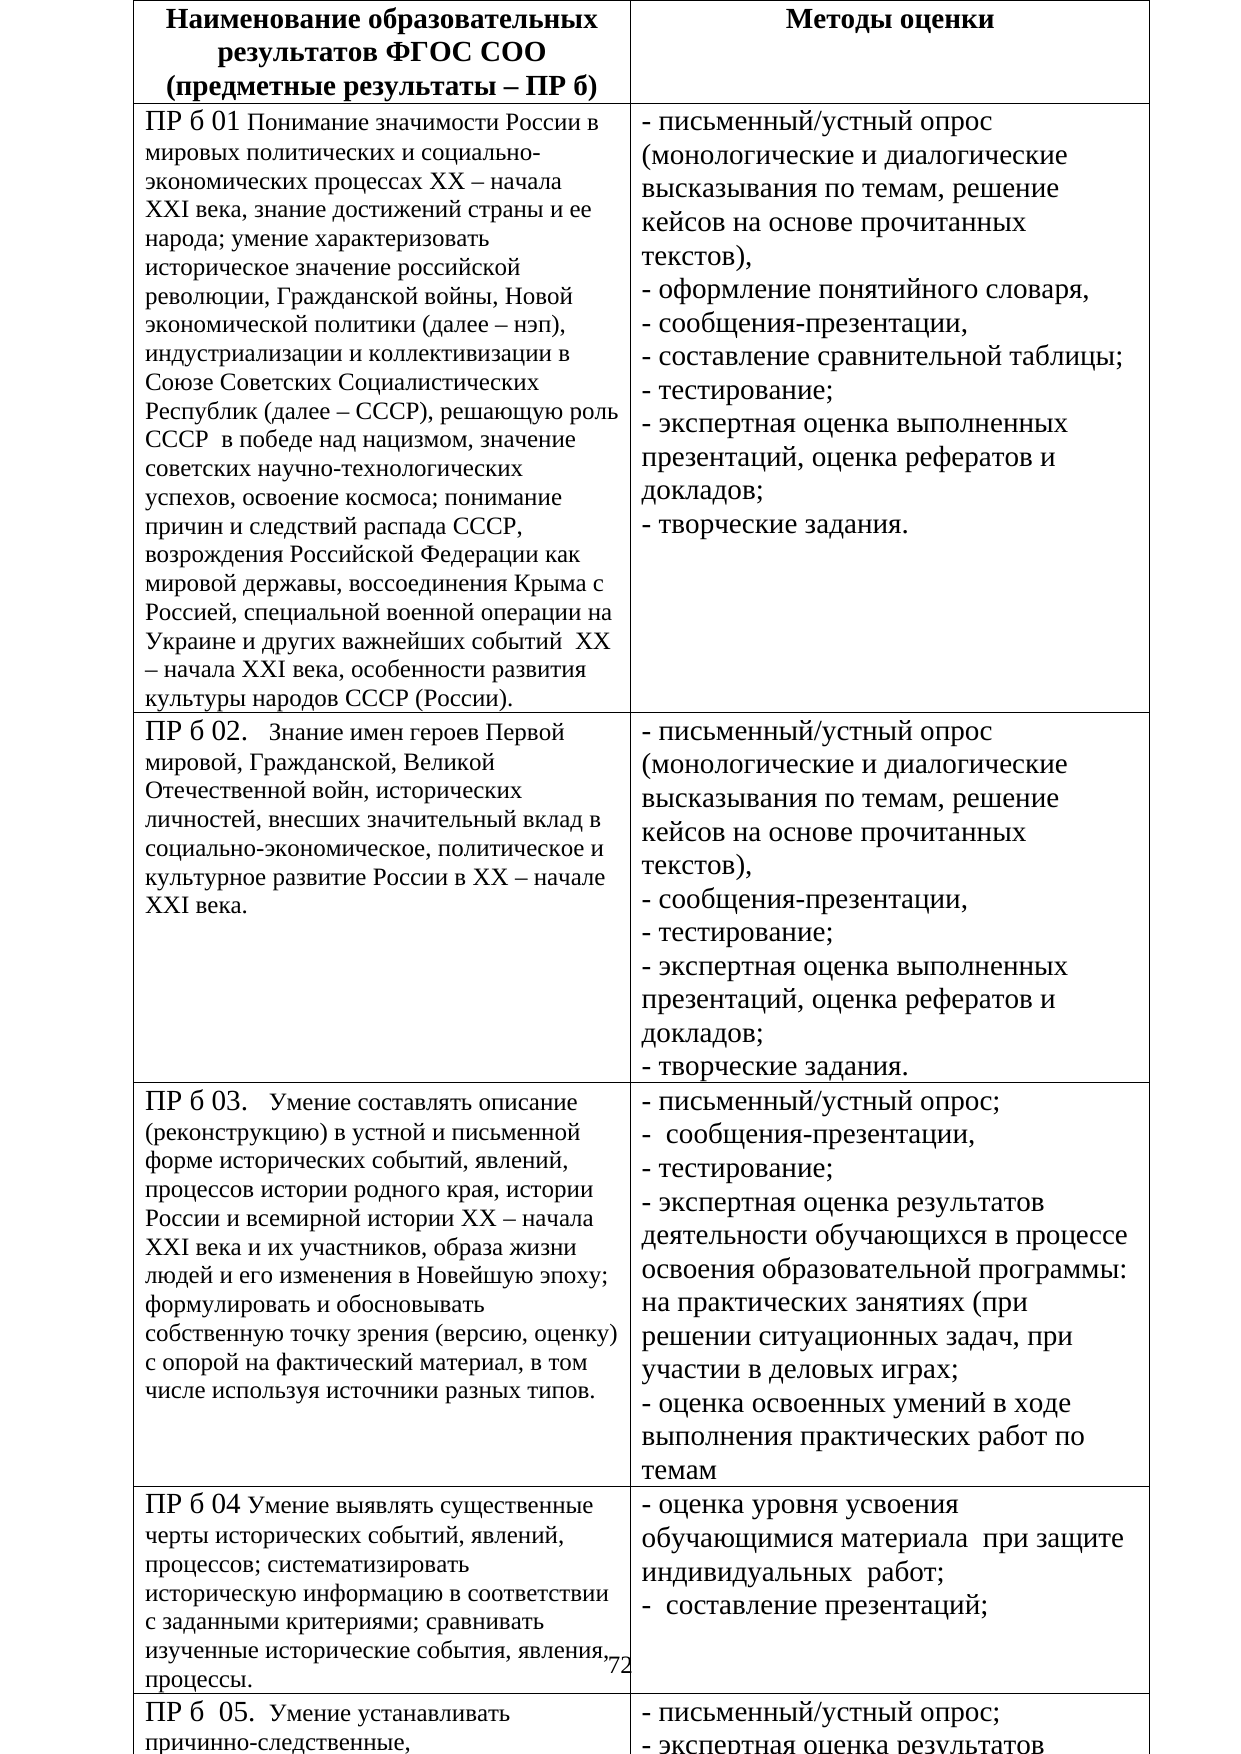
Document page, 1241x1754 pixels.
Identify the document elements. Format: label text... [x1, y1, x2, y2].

table_cell ПР б 05. Умение устанавливать причинно-следственные, пространственные, временные связи исторических событий, явлений, процессов; характеризовать их итоги; соотносить события истории родного края и истории России XX – начала XXI века; определять современников исторических событий истории России и человечества в целом в XX – начале XXI века. [134, 1694, 630, 1754]
table_cell ПР б 01 Понимание значимости России в мировых политических и социально-экономических процессах XX – начала XXI века, знание достижений страны и ее народа; умение характеризовать историческое значение российской революции, Гражданской войны, Новой экономической политики (далее – нэп), индустриализации и коллективизации в Союзе Советских Социалистических Республик (далее – СССР), решающую роль СССР в победе над нацизмом, значение советских научно-технологических успехов, освоение космоса; понимание причин и следствий распада СССР, возрождения Российской Федерации как мировой державы, воссоединения Крыма с Россией, специальной военной операции на Украине и других важнейших событий XX – начала XXI века, особенности развития культуры народов СССР (России). [134, 104, 630, 712]
table_cell - письменный/устный опрос (монологические и диалогические высказывания по темам, решение кейсов на основе прочитанных текстов), - сообщения-презентации, - тестирование; - экспертная оценка выполненных презентаций, оценка рефератов и докладов; - творческие задания. [631, 713, 1149, 1082]
table_cell - оценка уровня усвоения обучающимися материала при защите индивидуальных работ; - составление презентаций; [631, 1487, 1149, 1693]
table_cell - письменный/устный опрос; - экспертная оценка результатов деятельности обучающихся в процессе освоения образовательной программы: на практических занятиях (при решении ситуационных задач, при участии в деловых играх; - оценка освоенных умений в ходе выполнения практических работ по темам [631, 1694, 1149, 1754]
table_header Наименование образовательных результатов ФГОС СОО (предметные результаты – ПР б) [134, 1, 630, 102]
table_cell ПР б 04 Умение выявлять существенные черты исторических событий, явлений, процессов; систематизировать историческую информацию в соответствии с заданными критериями; сравнивать изученные исторические события, явления, процессы. [134, 1487, 630, 1693]
table_cell ПР б 02. Знание имен героев Первой мировой, Гражданской, Великой Отечественной войн, исторических личностей, внесших значительный вклад в социально-экономическое, политическое и культурное развитие России в XX – начале XXI века. [134, 713, 630, 1082]
table_cell ПР б 03. Умение составлять описание (реконструкцию) в устной и письменной форме исторических событий, явлений, процессов истории родного края, истории России и всемирной истории XX – начала XXI века и их участников, образа жизни людей и его изменения в Новейшую эпоху; формулировать и обосновывать собственную точку зрения (версию, оценку) с опорой на фактический материал, в том числе используя источники разных типов. [134, 1083, 630, 1486]
table_cell - письменный/устный опрос; - сообщения-презентации, - тестирование; - экспертная оценка результатов деятельности обучающихся в процессе освоения образовательной программы: на практических занятиях (при решении ситуационных задач, при участии в деловых играх; - оценка освоенных умений в ходе выполнения практических работ по темам [631, 1083, 1149, 1486]
table_header Методы оценки [631, 1, 1149, 102]
table_cell - письменный/устный опрос (монологические и диалогические высказывания по темам, решение кейсов на основе прочитанных текстов), - оформление понятийного словаря, - сообщения-презентации, - составление сравнительной таблицы; - тестирование; - экспертная оценка выполненных презентаций, оценка рефератов и докладов; - творческие задания. [631, 104, 1149, 712]
